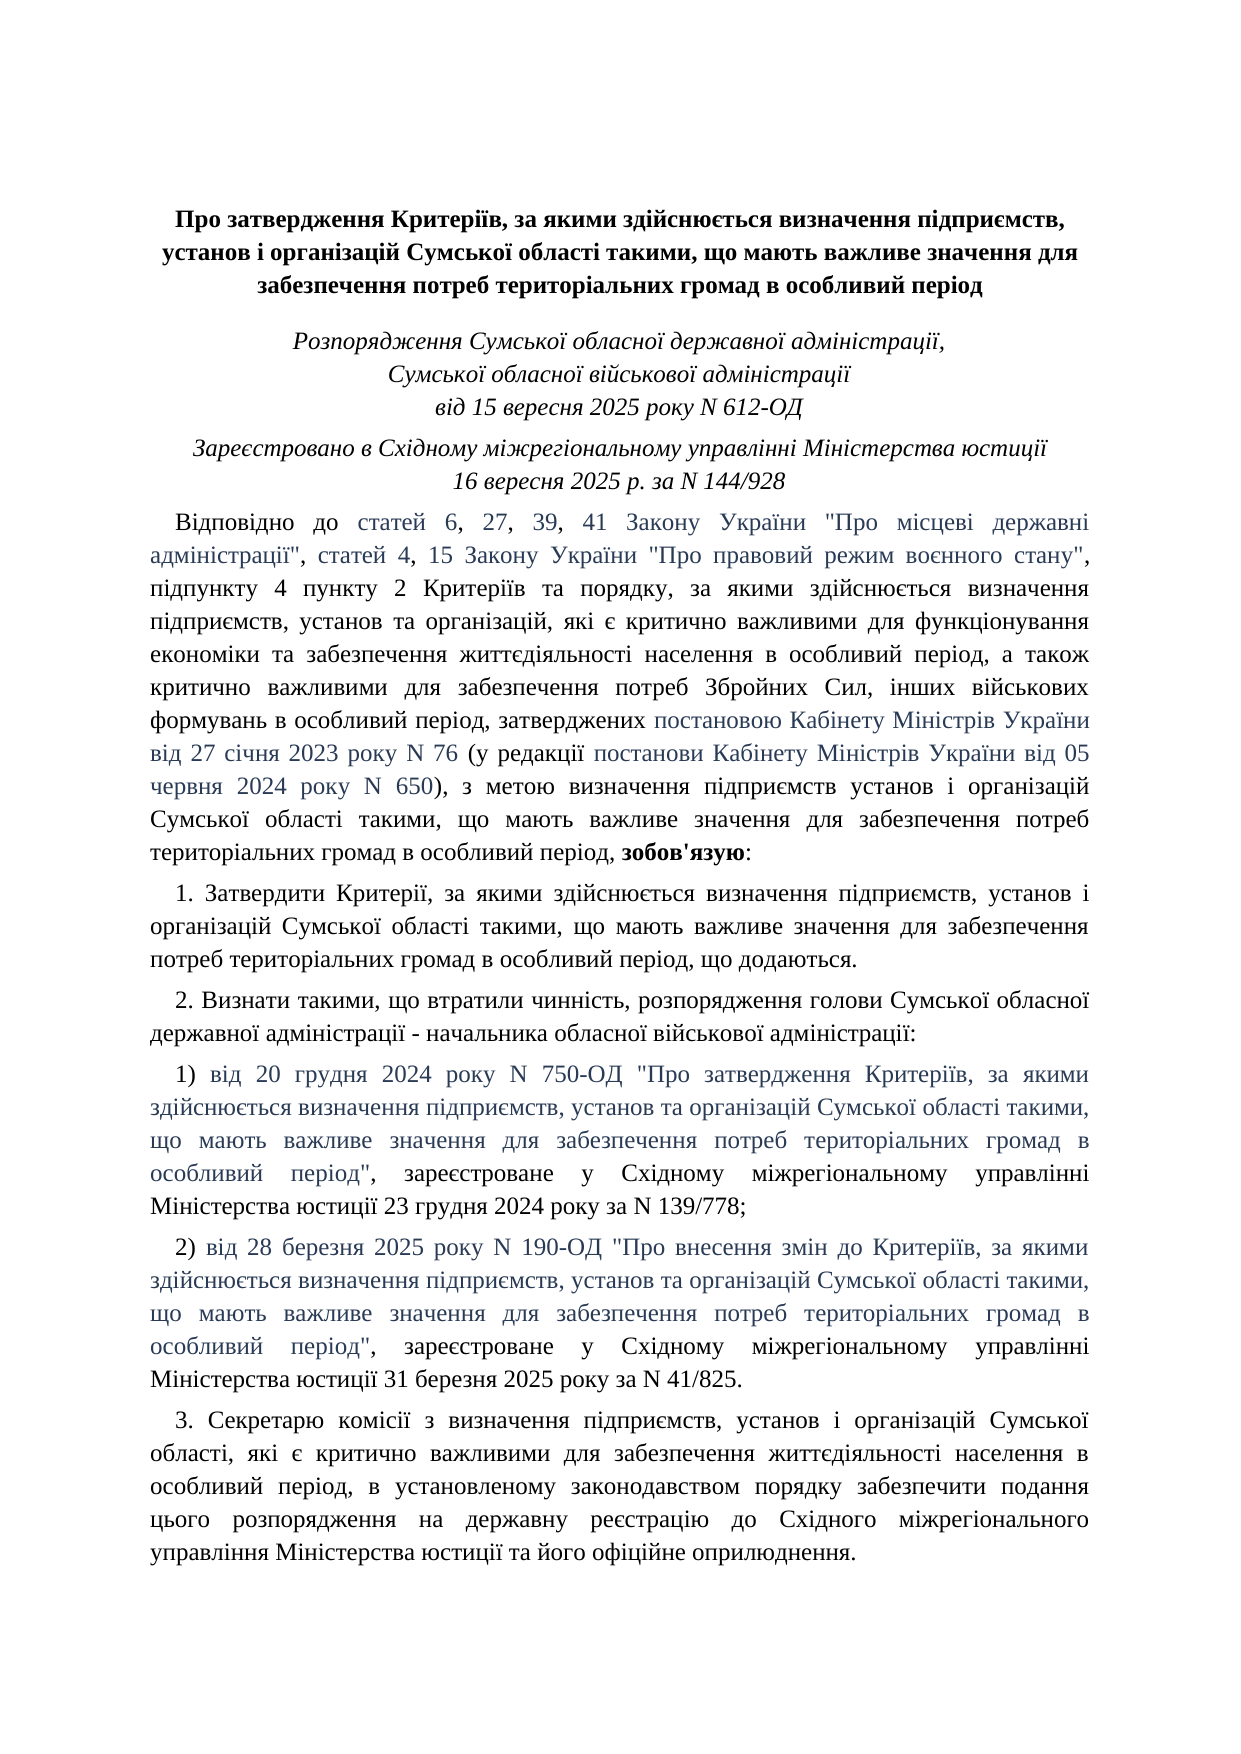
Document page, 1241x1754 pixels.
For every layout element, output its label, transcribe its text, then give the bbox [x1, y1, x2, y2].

text 1) від 20 грудня 2024 року N 750-ОД "Про затвердження Критеріїв, за якими здійснюється визначення підприємств, установ та організацій Сумської області такими, що мають важливе значення для забезпечення потреб територіальних громад в особливий період", зареєстроване у Східному міжрегіональному управлінні Міністерства юстиції 23 грудня 2024 року за N 139/778; [150, 1059, 1090, 1220]
text Розпорядження Сумської обласної державної адміністрації, Сумської обласної військової адміністрації від 15 вересня 2025 року N 612-ОД [150, 326, 1090, 421]
text 2) від 28 березня 2025 року N 190-ОД "Про внесення змін до Критеріїв, за якими здійснюється визначення підприємств, установ та організацій Сумської області такими, що мають важливе значення для забезпечення потреб територіальних громад в особливий період", зареєстроване у Східному міжрегіональному управлінні Міністерства юстиції 31 березня 2025 року за N 41/825. [150, 1232, 1090, 1393]
subtitle Про затвердження Критеріїв, за якими здійснюється визначення підприємств, установ і організацій Сумської області такими, що мають важливе значення для забезпечення потреб територіальних громад в особливий період [150, 204, 1090, 299]
text Відповідно до статей 6, 27, 39, 41 Закону України "Про місцеві державні адміністрації", статей 4, 15 Закону України "Про правовий режим воєнного стану", підпункту 4 пункту 2 Критеріїв та порядку, за якими здійснюється визначення підприємств, установ та організацій, які є критично важливими для функціонування економіки та забезпечення життєдіяльності населення в особливий період, а також критично важливими для забезпечення потреб Збройних Сил, інших військових формувань в особливий період, затверджених постановою Кабінету Міністрів України від 27 січня 2023 року N 76 (у редакції постанови Кабінету Міністрів України від 05 червня 2024 року N 650), з метою визначення підприємств установ і організацій Сумської області такими, що мають важливе значення для забезпечення потреб територіальних громад в особливий період, зобов'язую: [150, 507, 1090, 866]
text 2. Визнати такими, що втратили чинність, розпорядження голови Сумської обласної державної адміністрації - начальника обласної військової адміністрації: [150, 985, 1090, 1047]
text 3. Секретарю комісії з визначення підприємств, установ і організацій Сумської області, які є критично важливими для забезпечення життєдіяльності населення в особливий період, в установленому законодавством порядку забезпечити подання цього розпорядження на державну реєстрацію до Східного міжрегіонального управління Міністерства юстиції та його офіційне оприлюднення. [150, 1405, 1090, 1566]
text 1. Затвердити Критерії, за якими здійснюється визначення підприємств, установ і організацій Сумської області такими, що мають важливе значення для забезпечення потреб територіальних громад в особливий період, що додаються. [150, 878, 1090, 973]
text Зареєстровано в Східному міжрегіональному управлінні Міністерства юстиції 16 вересня 2025 р. за N 144/928 [150, 433, 1090, 495]
